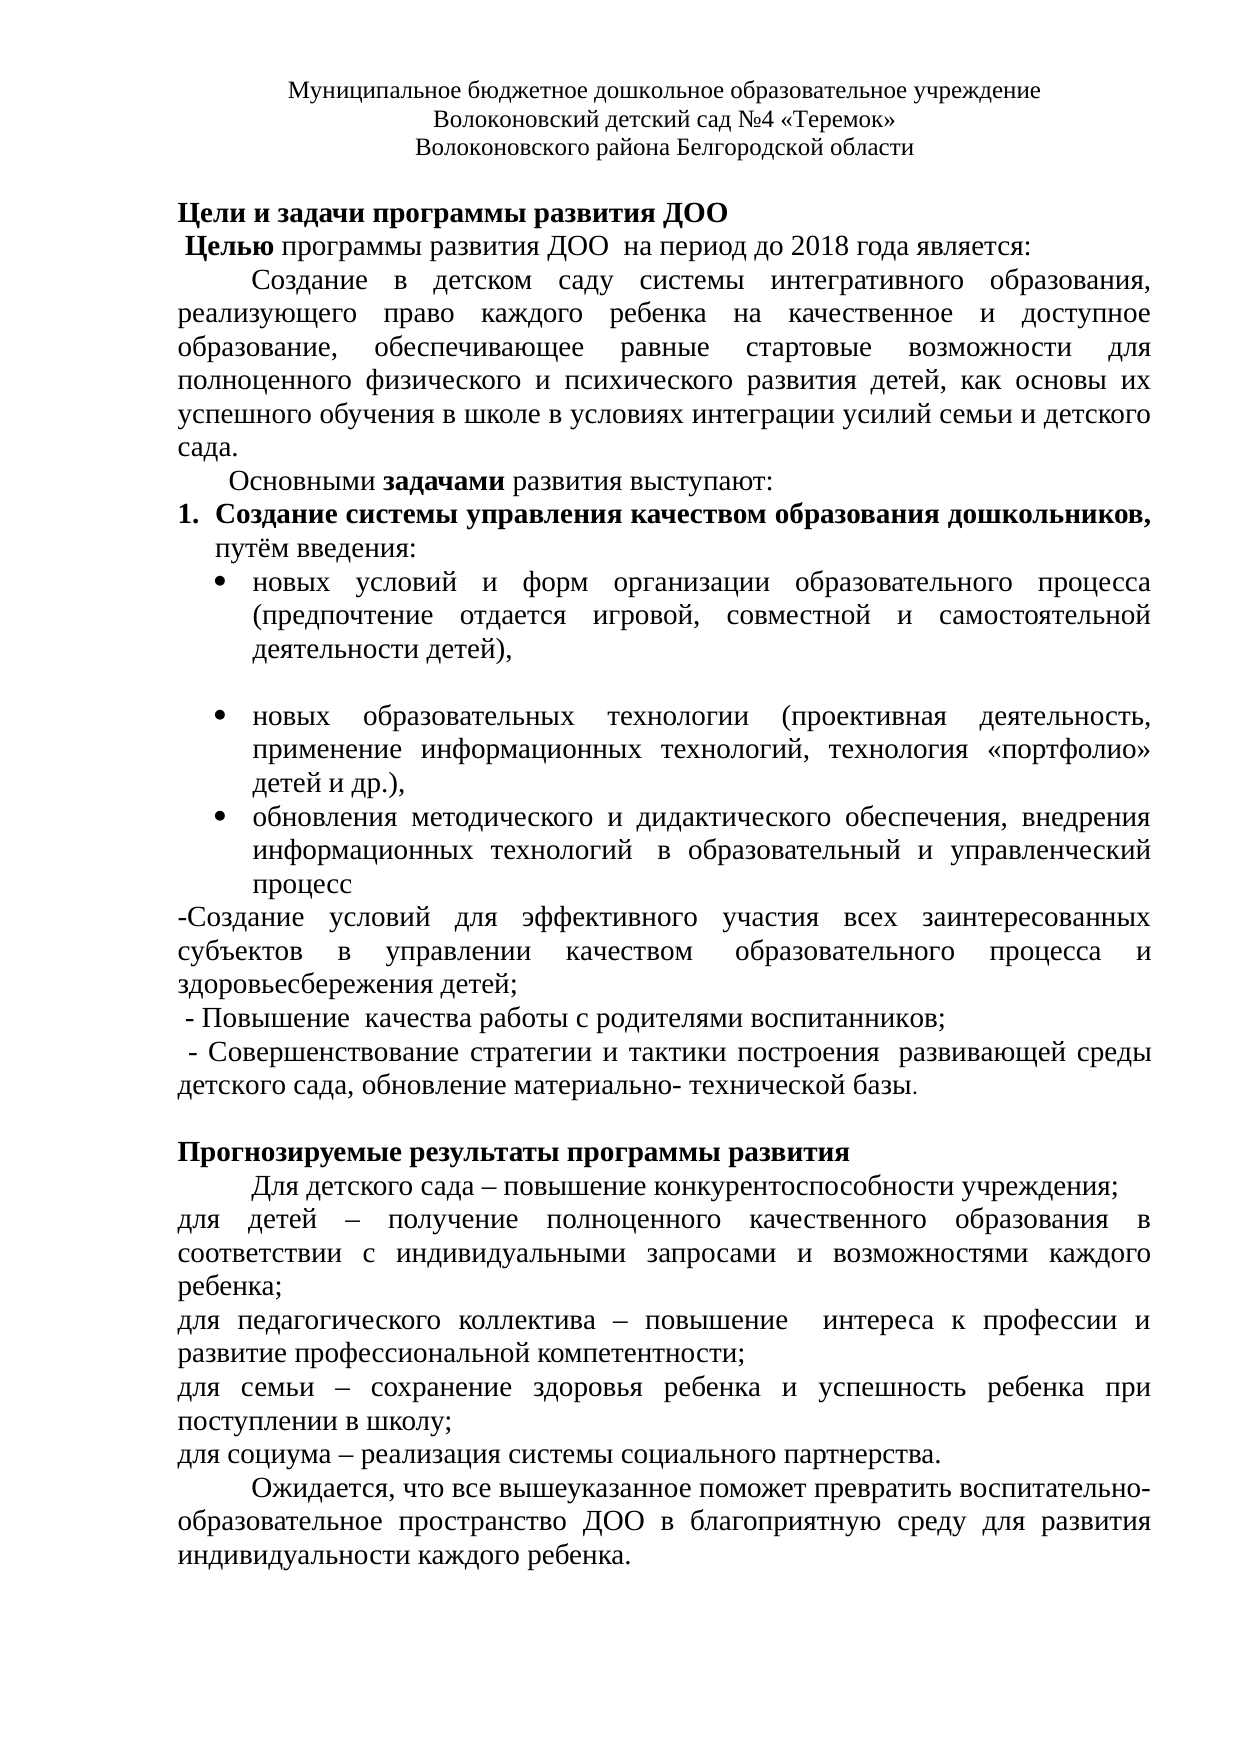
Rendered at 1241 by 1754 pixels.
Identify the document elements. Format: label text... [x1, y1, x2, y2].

text -Создание условий для эффективного участия всех заинтересованных субъектов в управлении качеством образовательного процесса и здоровьесбережения детей; [177, 1067, 1152, 1168]
text для педагогического коллектива – повышение интереса к профессии и развитие профессиональной компетентности; [177, 1470, 1152, 1537]
text для детей – получение полноценного качественного образования в соответствии с индивидуальными запросами и возможностями каждого ребенка; [177, 1369, 1152, 1470]
text Для детского сада – повышение конкурентоспособности учреждения; [177, 1336, 1152, 1369]
text Цели и задачи программы развития ДОО [177, 362, 1152, 396]
list Создание системы управления качеством образования дошкольников, путём введения: [177, 664, 1152, 731]
text Создание в детском саду системы интегративного образования, реализующего право каждого ребенка на качественное и доступное образование, обеспечивающее равные стартовые возможности для полноценного физического и психического развития детей, как основы их успешного обучения в школе в условиях интеграции усилий семьи и детского сада. [177, 429, 1152, 631]
text Основными задачами развития выступают: [177, 631, 1152, 664]
text для семьи – сохранение здоровья ребенка и успешность ребенка при поступлении в школу; [177, 1537, 1152, 1604]
text - Совершенствование стратегии и тактики построения развивающей среды детского сада, обновление материально- технической базы. [177, 1201, 1152, 1268]
list обновления методического и дидактического обеспечения, внедрения информационных технологий в образовательный и управленческий процесс [215, 966, 1152, 1067]
text Целью программы развития ДОО на период до 2018 года является: [177, 396, 1152, 429]
list новых условий и форм организации образовательного процесса (предпочтение отдается игровой, совместной и самостоятельной деятельности детей), [215, 731, 1152, 832]
list новых образовательных технологии (проективная деятельность, применение информационных технологий, технология «портфолио» детей и др.), [215, 866, 1152, 966]
text - Повышение качества работы с родителями воспитанников; [177, 1168, 1152, 1201]
text Прогнозируемые результаты программы развития [177, 1302, 1152, 1336]
text Таким образом, цель разработки данной концепции Программы развития ДОУ заключается в том, чтобы способствовать организации комфортного и эффективного процесса образования детей дошкольного возраста, содействовать всестороннему развитию ребёнка на протяжении всего пребывания в детском саду. [177, 161, 1152, 329]
